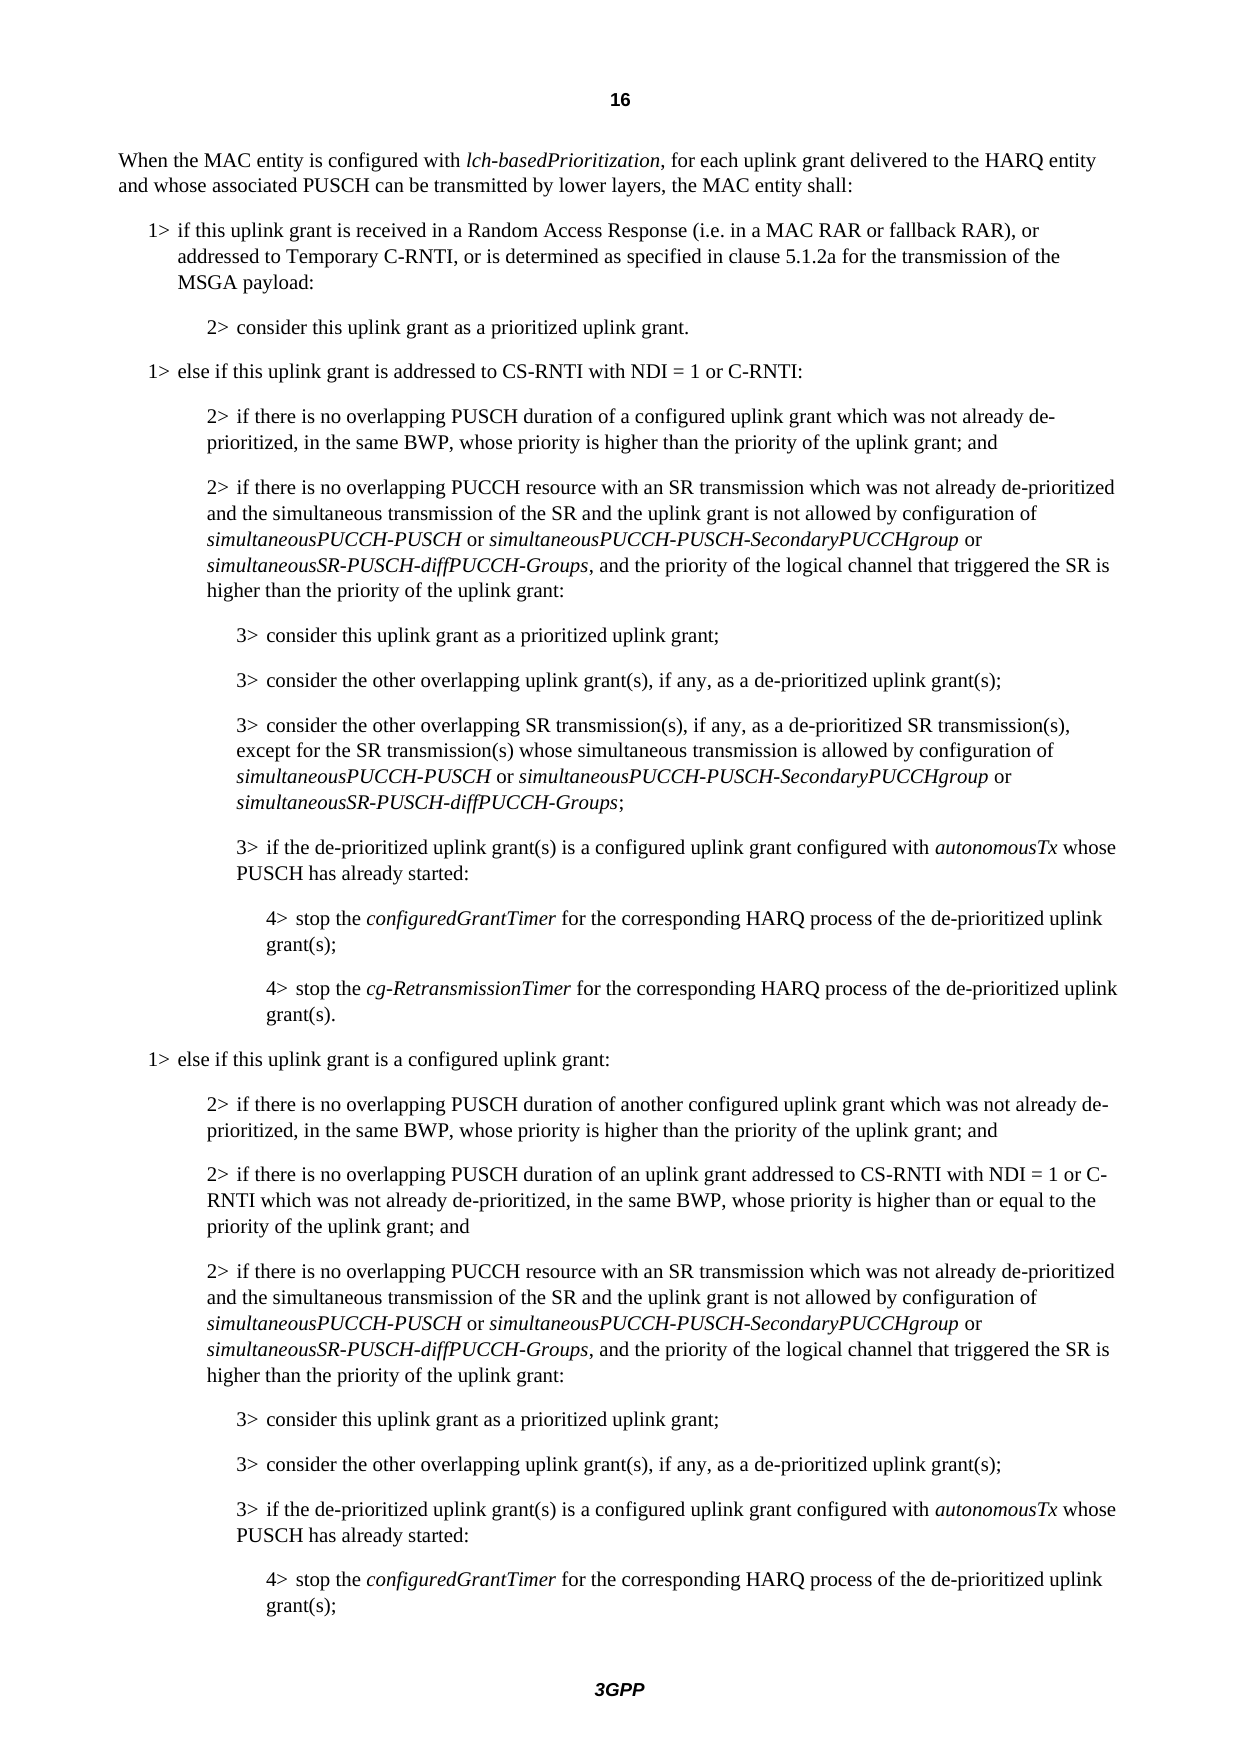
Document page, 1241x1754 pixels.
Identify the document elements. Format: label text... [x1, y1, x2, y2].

text 3> consider the other overlapping uplink grant(s), if any, as a de-prioritized uplink grant(s); [236, 668, 1122, 692]
text 4> stop the configuredGrantTimer for the corresponding HARQ process of the de-prioritized uplink grant(s); [266, 1567, 1122, 1617]
text 3> consider this uplink grant as a prioritized uplink grant; [236, 1407, 1122, 1431]
text 4> stop the cg-RetransmissionTimer for the corresponding HARQ process of the de-prioritized uplink grant(s). [266, 976, 1122, 1026]
text 2> if there is no overlapping PUSCH duration of a configured uplink grant which was not already de-prioritized, in the same BWP, whose priority is higher than the priority of the uplink grant; and [207, 404, 1122, 454]
text 3> consider the other overlapping uplink grant(s), if any, as a de-prioritized uplink grant(s); [236, 1452, 1122, 1476]
text 4> stop the configuredGrantTimer for the corresponding HARQ process of the de-prioritized uplink grant(s); [266, 906, 1122, 956]
text 3> consider this uplink grant as a prioritized uplink grant; [236, 623, 1122, 647]
text 2> if there is no overlapping PUSCH duration of another configured uplink grant which was not already de-prioritized, in the same BWP, whose priority is higher than the priority of the uplink grant; and [207, 1092, 1122, 1142]
text 2> consider this uplink grant as a prioritized uplink grant. [207, 315, 1122, 339]
text 2> if there is no overlapping PUCCH resource with an SR transmission which was not already de-prioritized and the simultaneous transmission of the SR and the uplink grant is not allowed by configuration of simultaneousPUCCH-PUSCH or simultaneousPUCCH-PUSCH-SecondaryPUCCHgroup or simultaneousSR-PUSCH-diffPUCCH-Groups, and the priority of the logical channel that triggered the SR is higher than the priority of the uplink grant: [207, 475, 1122, 602]
text 2> if there is no overlapping PUCCH resource with an SR transmission which was not already de-prioritized and the simultaneous transmission of the SR and the uplink grant is not allowed by configuration of simultaneousPUCCH-PUSCH or simultaneousPUCCH-PUSCH-SecondaryPUCCHgroup or simultaneousSR-PUSCH-diffPUCCH-Groups, and the priority of the logical channel that triggered the SR is higher than the priority of the uplink grant: [207, 1259, 1122, 1387]
text When the MAC entity is configured with lch-basedPrioritization, for each uplink grant delivered to the HARQ entity and whose associated PUSCH can be transmitted by lower layers, the MAC entity shall: [118, 147, 1122, 197]
text 3> if the de-prioritized uplink grant(s) is a configured uplink grant configured with autonomousTx whose PUSCH has already started: [236, 835, 1122, 885]
text 1> else if this uplink grant is addressed to CS-RNTI with NDI = 1 or C-RNTI: [148, 359, 1122, 383]
text 1> else if this uplink grant is a configured uplink grant: [148, 1047, 1122, 1071]
text 2> if there is no overlapping PUSCH duration of an uplink grant addressed to CS-RNTI with NDI = 1 or C-RNTI which was not already de-prioritized, in the same BWP, whose priority is higher than or equal to the priority of the uplink grant; and [207, 1162, 1122, 1238]
text 3> consider the other overlapping SR transmission(s), if any, as a de-prioritized SR transmission(s), except for the SR transmission(s) whose simultaneous transmission is allowed by configuration of simultaneousPUCCH-PUSCH or simultaneousPUCCH-PUSCH-SecondaryPUCCHgroup or simultaneousSR-PUSCH-diffPUCCH-Groups; [236, 712, 1122, 814]
text 1> if this uplink grant is received in a Random Access Response (i.e. in a MAC RAR or fallback RAR), or addressed to Temporary C-RNTI, or is determined as specified in clause 5.1.2a for the transmission of the MSGA payload: [148, 218, 1122, 294]
text 3> if the de-prioritized uplink grant(s) is a configured uplink grant configured with autonomousTx whose PUSCH has already started: [236, 1497, 1122, 1547]
